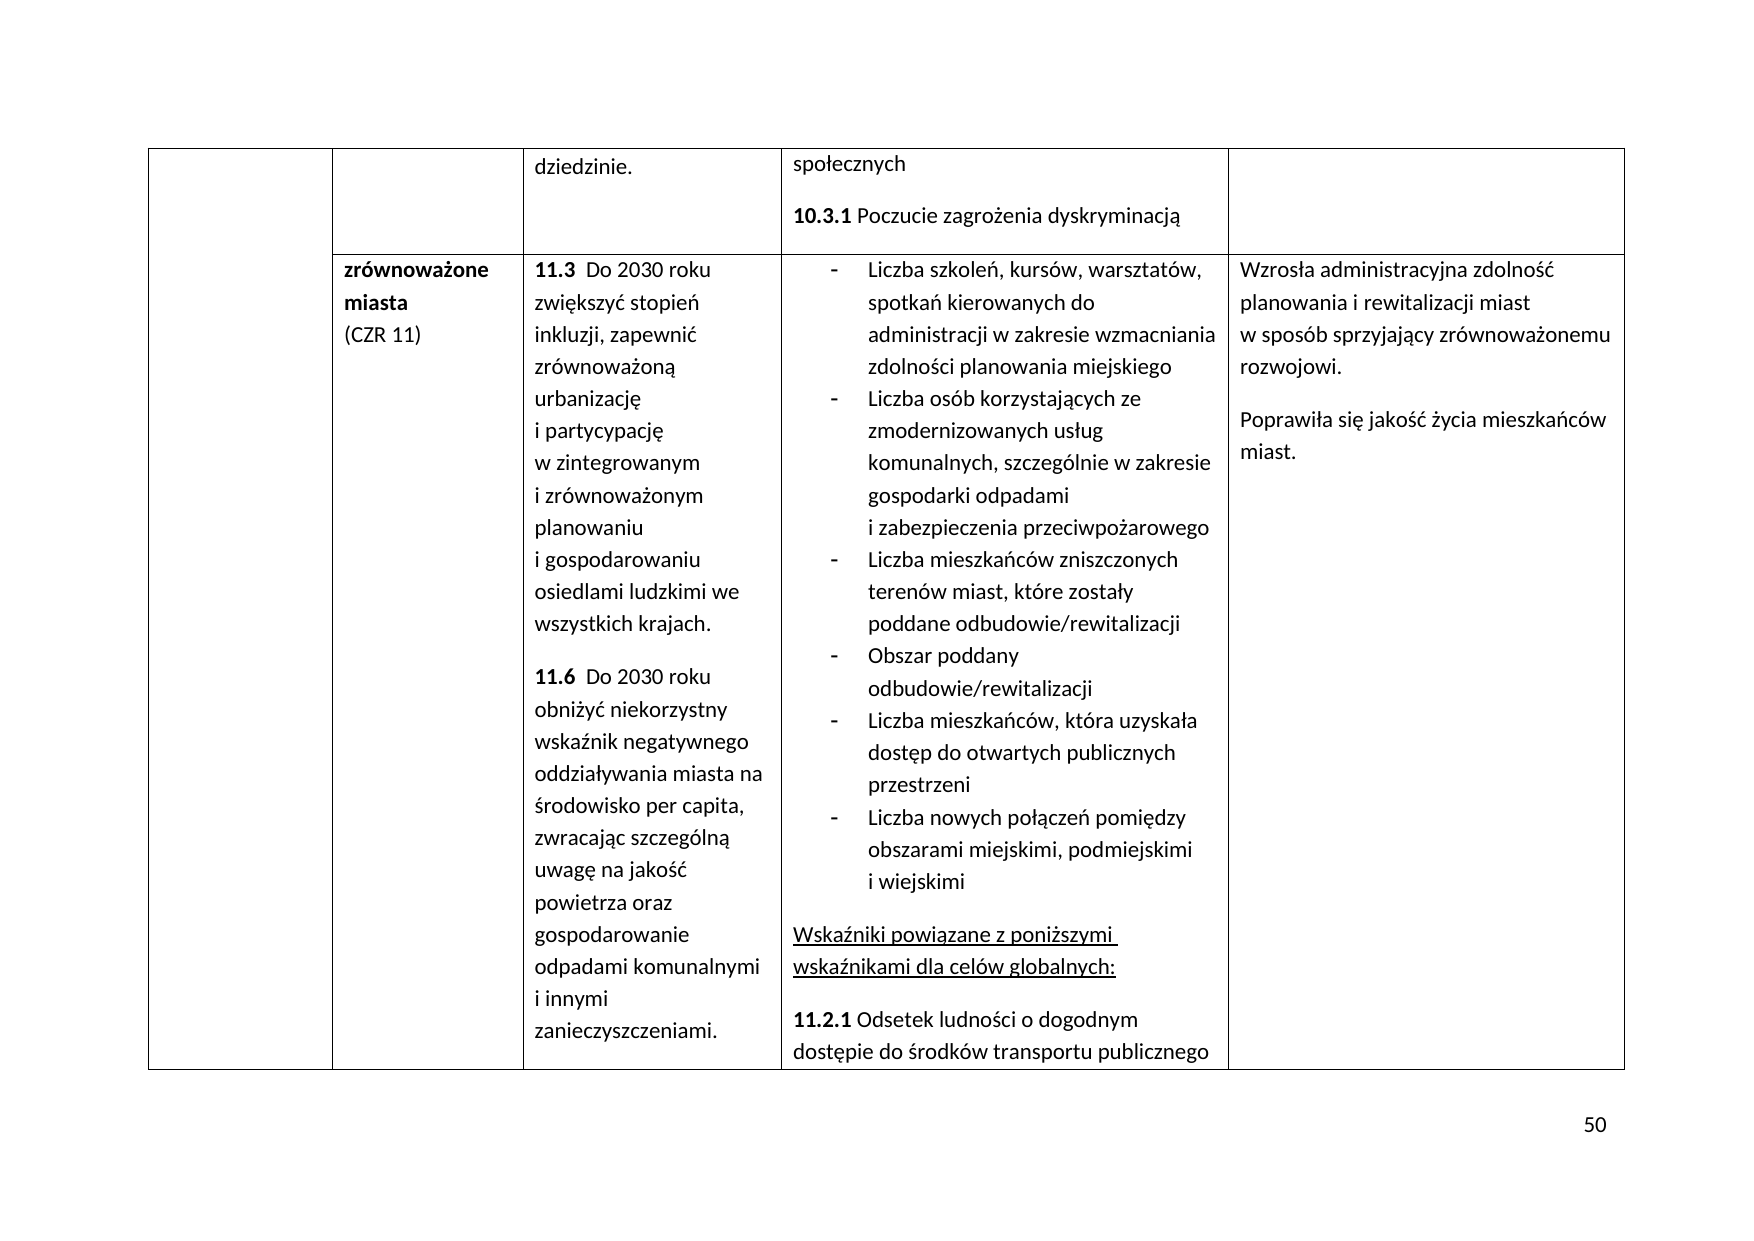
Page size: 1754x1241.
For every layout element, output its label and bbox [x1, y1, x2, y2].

table_cell [782, 255, 1228, 1069]
table_cell [782, 149, 1228, 254]
table_cell [524, 149, 781, 254]
table_cell [1229, 149, 1624, 254]
table_cell [333, 149, 523, 254]
table_cell [1229, 255, 1624, 1069]
table_cell [524, 255, 781, 1069]
table_cell [333, 255, 523, 1069]
